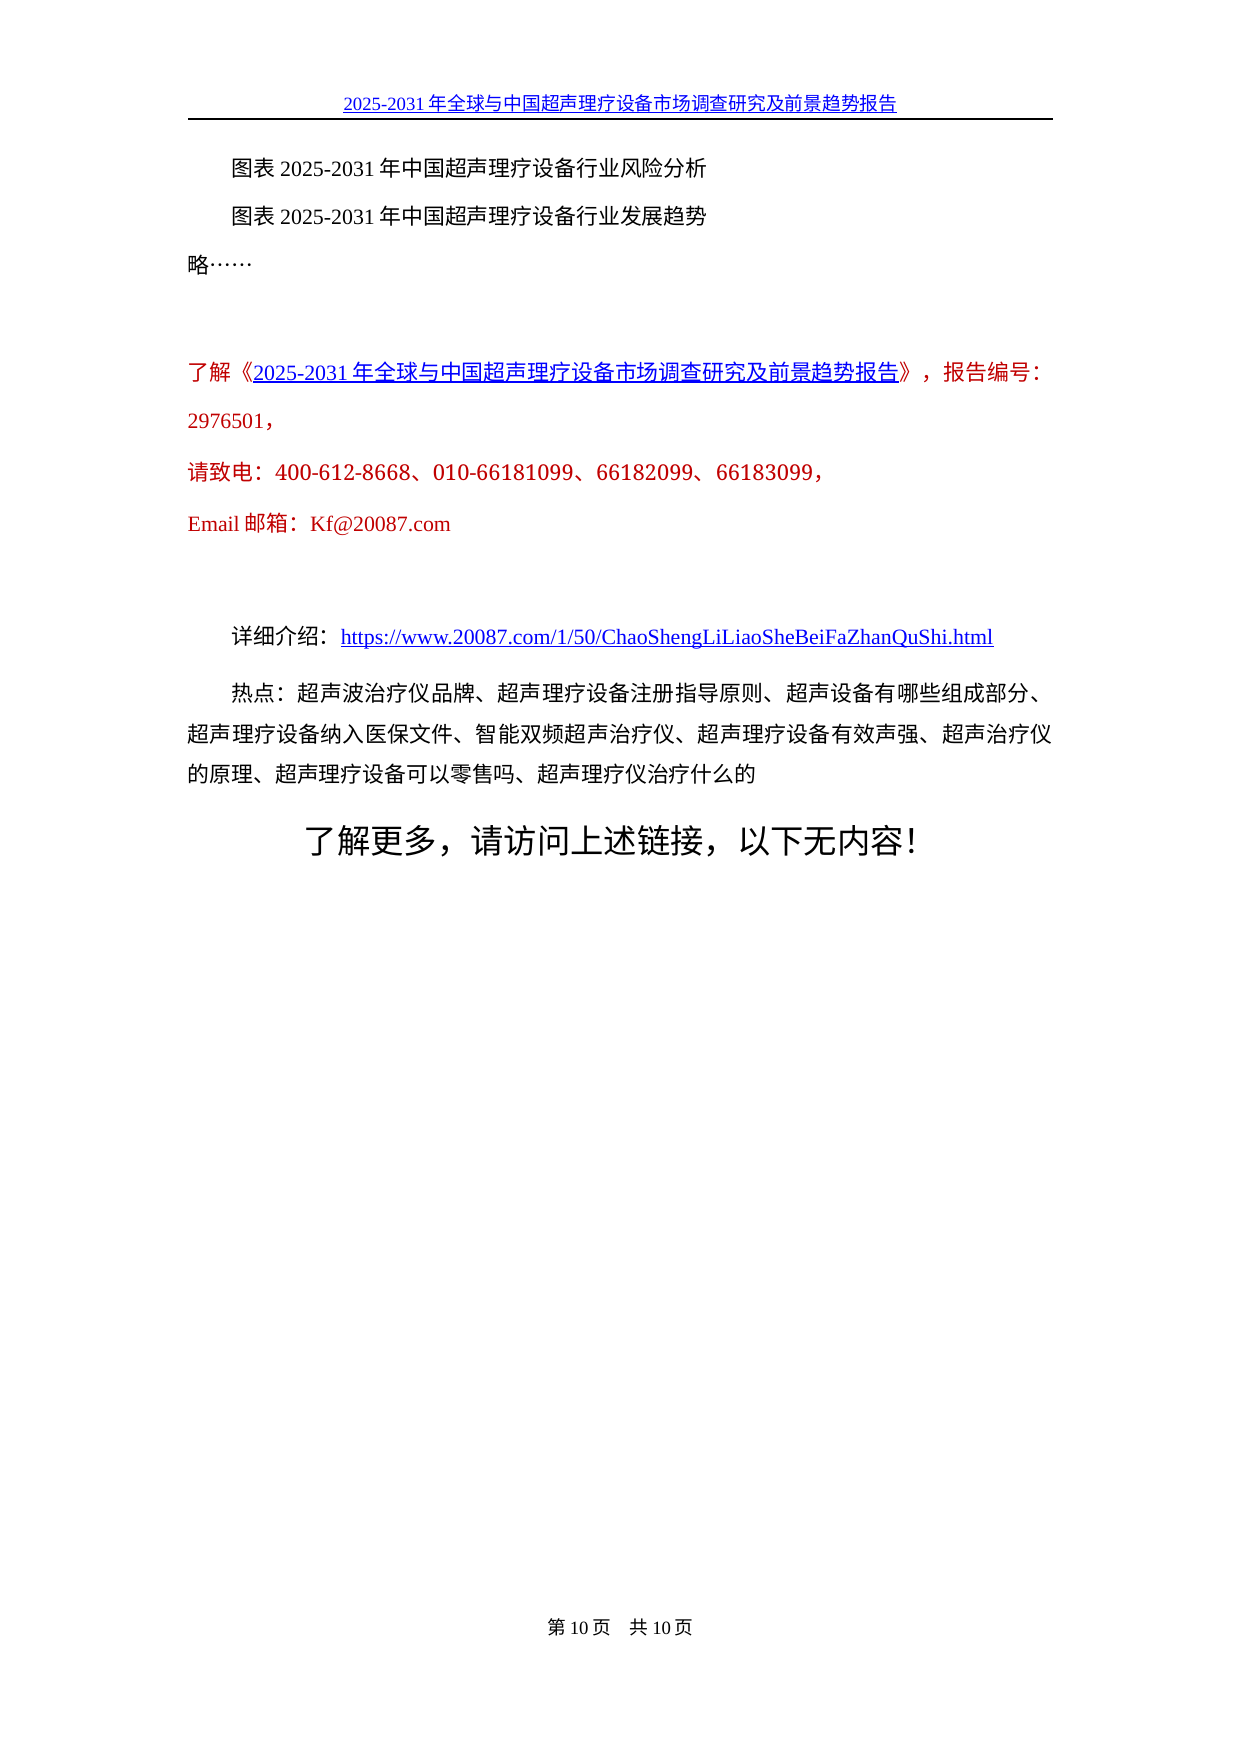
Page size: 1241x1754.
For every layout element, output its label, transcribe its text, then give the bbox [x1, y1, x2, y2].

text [187, 150, 1053, 280]
text 详细介绍：https://www.20087.com/1/50/ChaoShengLiLiaoSheBeiFaZhanQuShi.html [187, 619, 1053, 651]
title 了解更多，请访问上述链接，以下无内容！ [187, 807, 1053, 872]
text Email邮箱：Kf@20087.com [187, 506, 1053, 538]
text 了解《2025-2031年全球与中国超声理疗设备市场调查研究及前景趋势报告》，报告编号：2976501， [187, 354, 1053, 435]
text 请致电：400-612-8668、010-66181099、66182099、66183099， [187, 454, 1053, 487]
text 热点：超声波治疗仪品牌、超声理疗设备注册指导原则、超声设备有哪些组成部分、超声理疗设备纳入医保文件、智能双频超声治疗仪、超声理疗设备有效声强、超声治疗仪的原理、超声理疗设备可以零售吗、超声理疗仪治疗什么的 [187, 676, 1053, 789]
